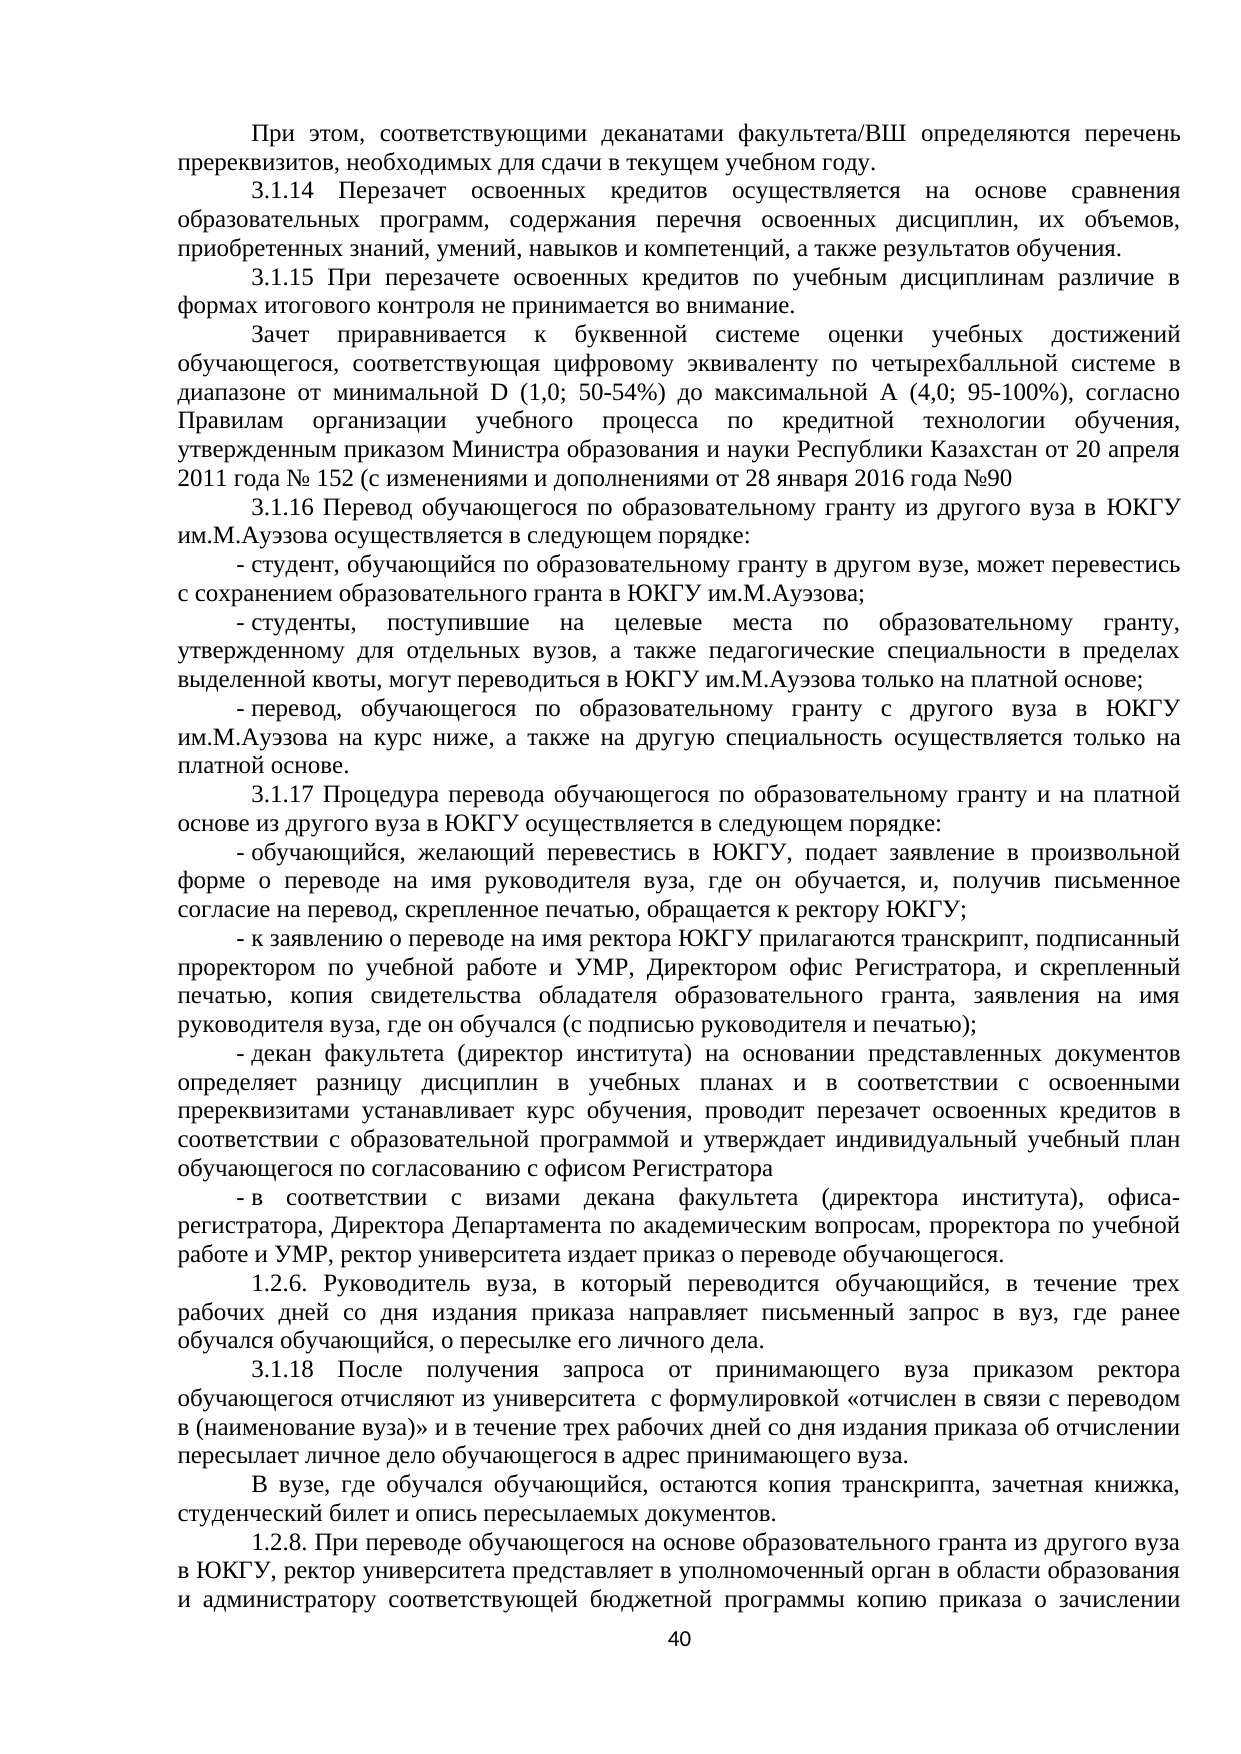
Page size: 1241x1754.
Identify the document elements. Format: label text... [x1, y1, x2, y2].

text При этом, соответствующими деканатами факультета/ВШ определяются перечень пререквизитов, необходимых для сдачи в текущем учебном году. [177, 118, 1181, 176]
text 3.1.16 Перевод обучающегося по образовательному гранту из другого вуза в ЮКГУ им.М.Ауэзова осуществляется в следующем порядке: [177, 492, 1181, 549]
text 3.1.17 Процедура перевода обучающегося по образовательному гранту и на платной основе из другого вуза в ЮКГУ осуществляется в следующем порядке: [177, 779, 1181, 837]
list студент, обучающийся по образовательному гранту в другом вузе, может перевестись с сохранением образовательного гранта в ЮКГУ им.М.Ауэзова; [177, 549, 1181, 607]
text В вузе, где обучался обучающийся, остаются копия транскрипта, зачетная книжка, студенческий билет и опись пересылаемых документов. [177, 1469, 1181, 1527]
list в соответствии с визами декана факультета (директора института), офиса-регистратора, Директора Департамента по академическим вопросам, проректора по учебной работе и УМР, ректор университета издает приказ о переводе обучающегося. [177, 1182, 1181, 1268]
list перевод, обучающегося по образовательному гранту с другого вуза в ЮКГУ им.М.Ауэзова на курс ниже, а также на другую специальность осуществляется только на платной основе. [177, 693, 1181, 779]
list декан факультета (директор института) на основании представленных документов определяет разницу дисциплин в учебных планах и в соответствии с освоенными пререквизитами устанавливает курс обучения, проводит перезачет освоенных кредитов в соответствии с образовательной программой и утверждает индивидуальный учебный план обучающегося по согласованию с офисом Регистратора [177, 1038, 1181, 1182]
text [177, 1527, 1181, 1613]
list обучающийся, желающий перевестись в ЮКГУ, подает заявление в произвольной форме о переводе на имя руководителя вуза, где он обучается, и, получив письменное согласие на перевод, скрепленное печатью, обращается к ректору ЮКГУ; [177, 837, 1181, 923]
list студенты, поступившие на целевые места по образовательному гранту, утвержденному для отдельных вузов, а также педагогические специальности в пределах выделенной квоты, могут переводиться в ЮКГУ им.М.Ауэзова только на платной основе; [177, 607, 1181, 693]
text 3.1.15 При перезачете освоенных кредитов по учебным дисциплинам различие в формах итогового контроля не принимается во внимание. [177, 262, 1181, 319]
text 3.1.14 Перезачет освоенных кредитов осуществляется на основе сравнения образовательных программ, содержания перечня освоенных дисциплин, их объемов, приобретенных знаний, умений, навыков и компетенций, а также результатов обучения. [177, 176, 1181, 262]
text 3.1.18 После получения запроса от принимающего вуза приказом ректора обучающегося отчисляют из университета с формулировкой «отчислен в связи с переводом в (наименование вуза)» и в течение трех рабочих дней со дня издания приказа об отчислении пересылает личное дело обучающегося в адрес принимающего вуза. [177, 1354, 1181, 1469]
text Зачет приравнивается к буквенной системе оценки учебных достижений обучающегося, соответствующая цифровому эквиваленту по четырехбалльной системе в диапазоне от минимальной D (1,0; 50-54%) до максимальной А (4,0; 95-100%), согласно Правилам организации учебного процесса по кредитной технологии обучения, утвержденным приказом Министра образования и науки Республики Казахстан от 20 апреля 2011 года № 152 (с изменениями и дополнениями от 28 января 2016 года №90 [177, 319, 1181, 492]
list к заявлению о переводе на имя ректора ЮКГУ прилагаются транскрипт, подписанный проректором по учебной работе и УМР, Директором офис Регистратора, и скрепленный печатью, копия свидетельства обладателя образовательного гранта, заявления на имя руководителя вуза, где он обучался (с подписью руководителя и печатью); [177, 923, 1181, 1038]
text 1.2.6. Руководитель вуза, в который переводится обучающийся, в течение трех рабочих дней со дня издания приказа направляет письменный запрос в вуз, где ранее обучался обучающийся, о пересылке его личного дела. [177, 1268, 1181, 1354]
